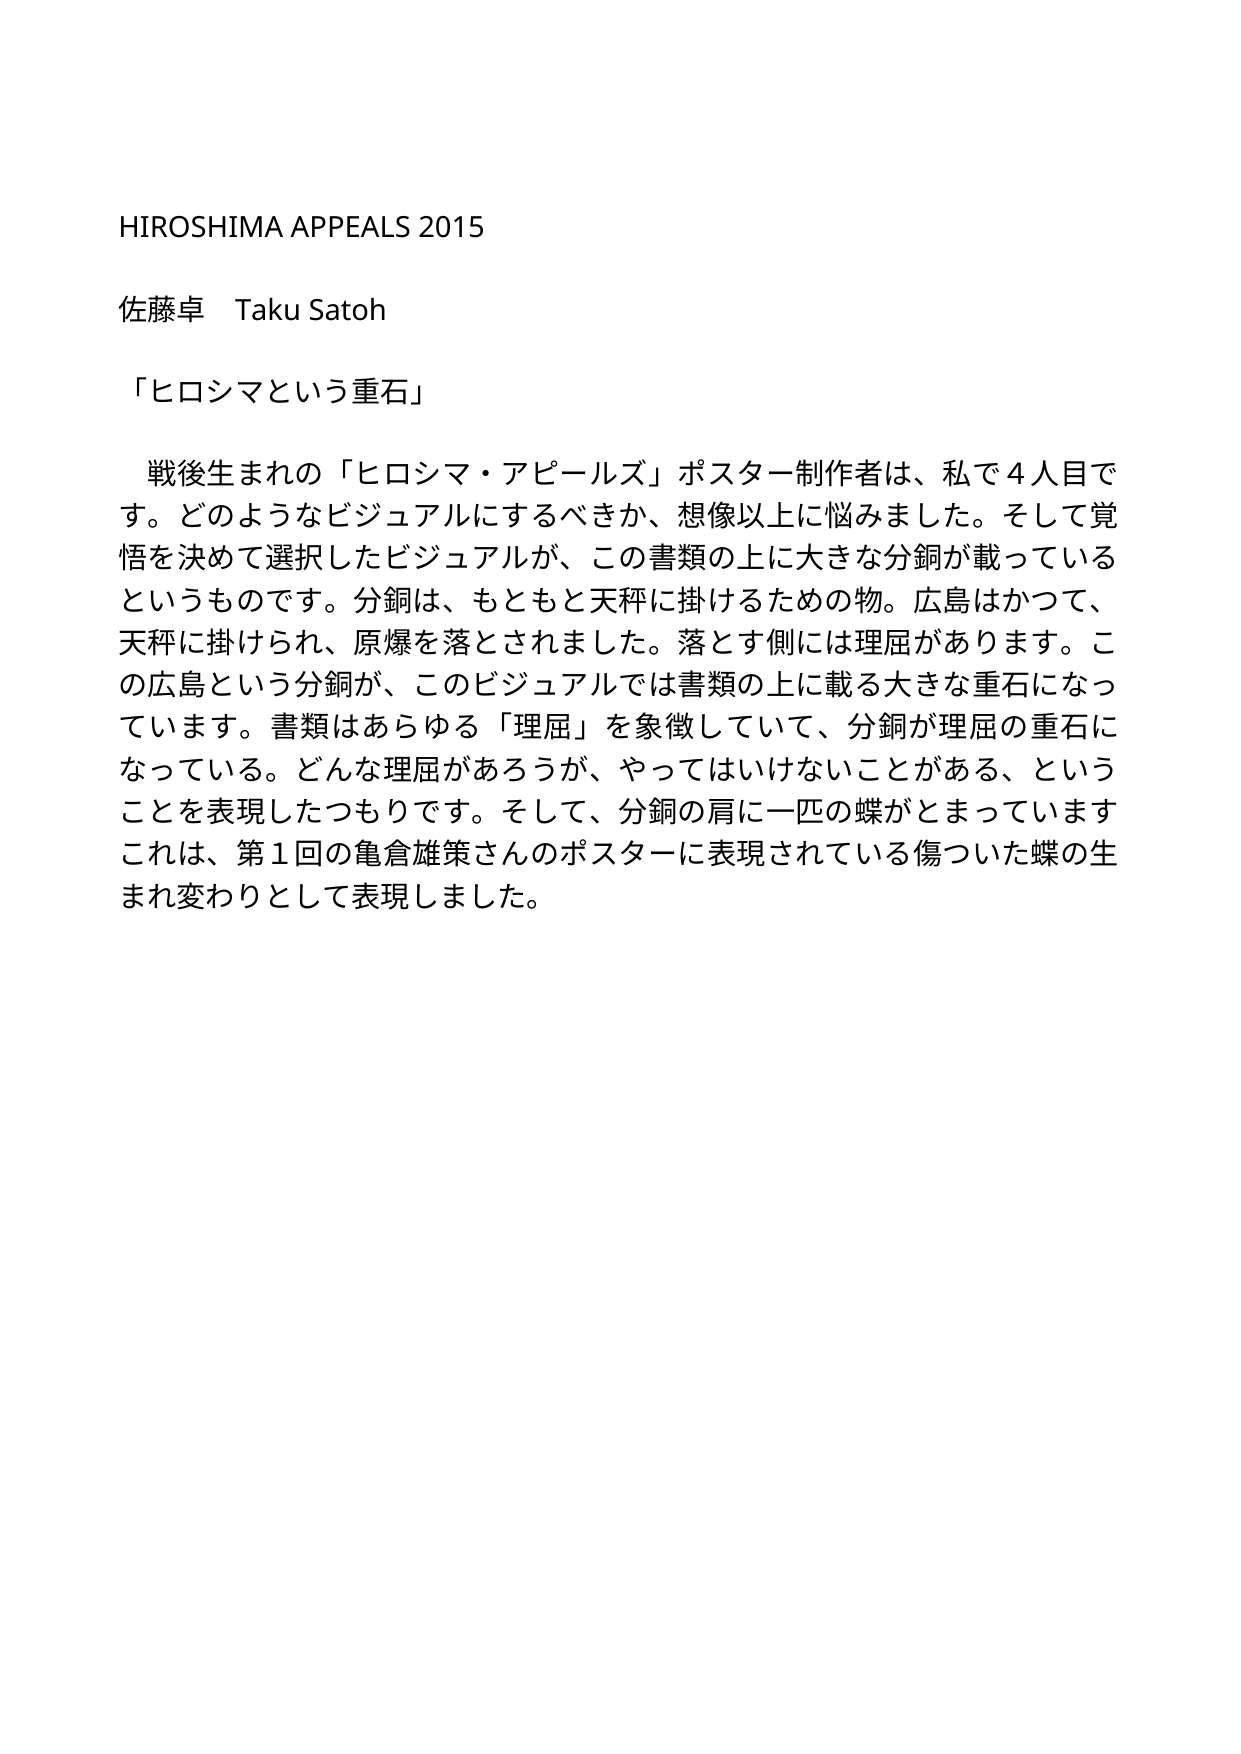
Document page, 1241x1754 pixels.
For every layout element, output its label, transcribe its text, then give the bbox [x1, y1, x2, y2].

text HIROSHIMA APPEALS 2015 [118, 207, 1122, 246]
text 「ヒロシマという重石」 [118, 368, 1122, 411]
text 佐藤卓 Taku Satoh [118, 286, 1122, 328]
text 戦後生まれの「ヒロシマ・アピールズ」ポスター制作者は、私で４人目です。どのようなビジュアルにするべきか、想像以上に悩みました。そして覚悟を決めて選択したビジュアルが、この書類の上に大きな分銅が載っているというものです。分銅は、もともと天秤に掛けるための物。広島はかつて、天秤に掛けられ、原爆を落とされました。落とす側には理屈があります。この広島という分銅が、このビジュアルでは書類の上に載る大きな重石になっています。書類はあらゆる「理屈」を象徴していて、分銅が理屈の重石になっている。どんな理屈があろうが、やってはいけないことがある、ということを表現したつもりです。そして、分銅の肩に一匹の蝶がとまっています。これは、第１回の亀倉雄策さんのポスターに表現されている傷ついた蝶の生まれ変わりとして表現しました。 [118, 450, 1122, 915]
